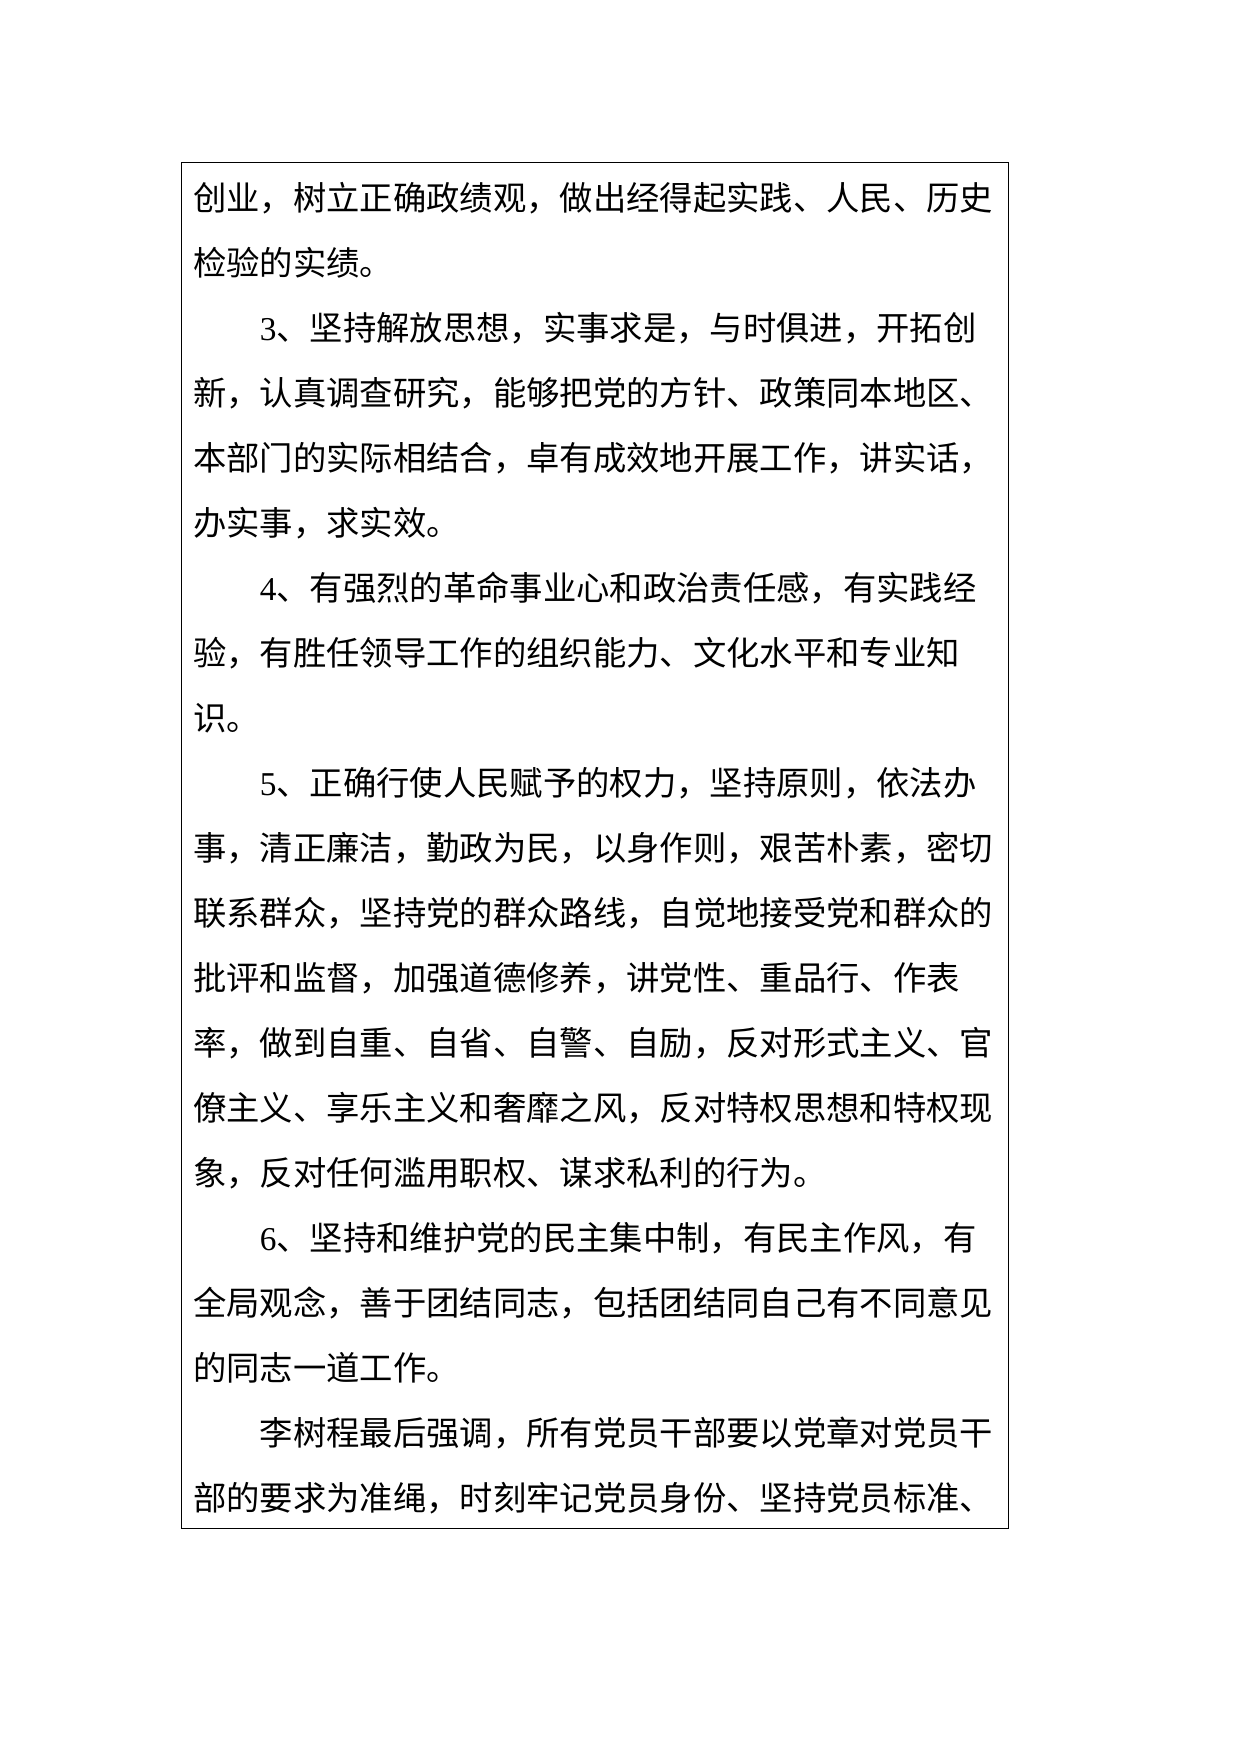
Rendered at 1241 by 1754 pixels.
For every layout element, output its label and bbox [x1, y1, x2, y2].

table_cell [182, 163, 1008, 1528]
